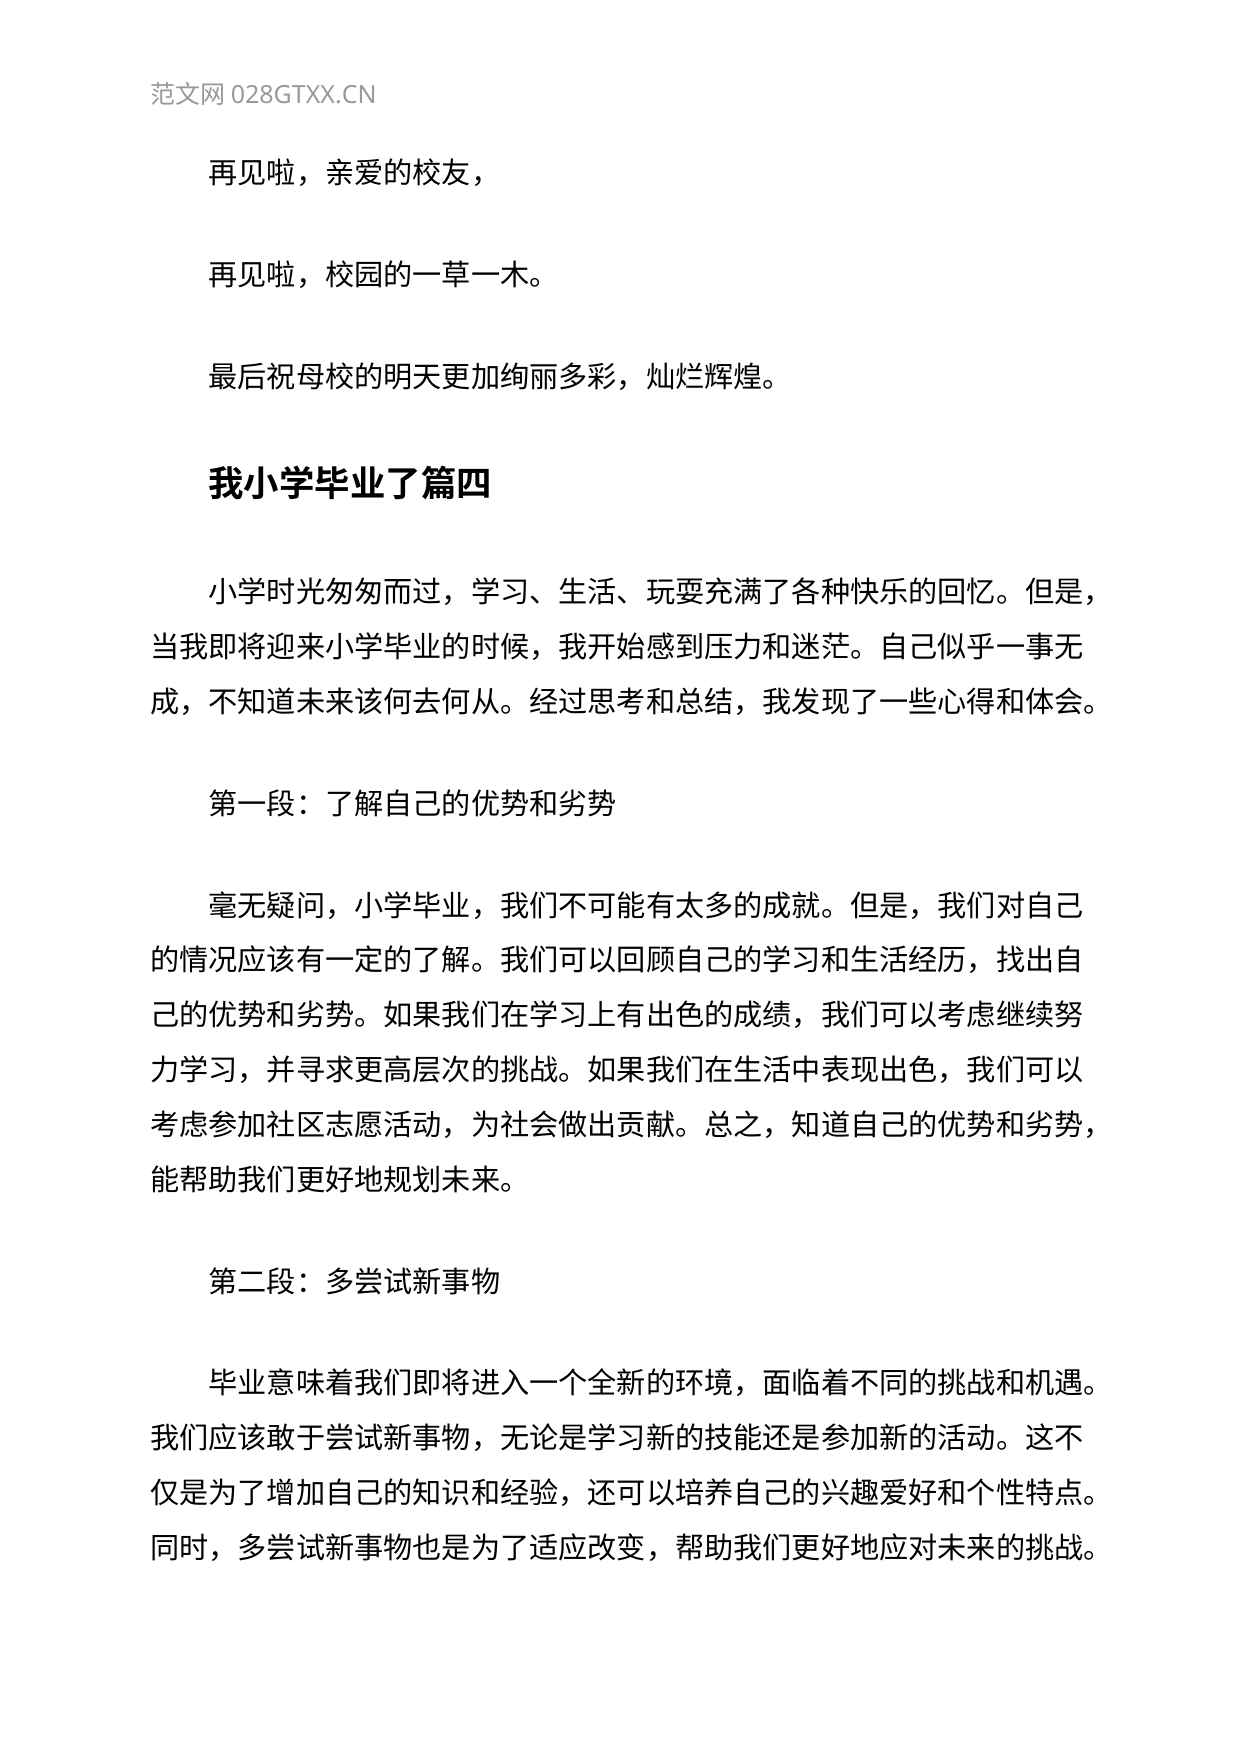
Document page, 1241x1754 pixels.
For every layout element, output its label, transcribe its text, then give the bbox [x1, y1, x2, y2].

text 小学时光匆匆而过，学习、生活、玩耍充满了各种快乐的回忆。但是，当我即将迎来小学毕业的时候，我开始感到压力和迷茫。自己似乎一事无成，不知道未来该何去何从。经过思考和总结，我发现了一些心得和体会。 [150, 569, 1090, 721]
text 再见啦，亲爱的校友， [150, 150, 1090, 192]
text 最后祝母校的明天更加绚丽多彩，灿烂辉煌。 [150, 353, 1090, 396]
text 第一段：了解自己的优势和劣势 [150, 780, 1090, 823]
text 我小学毕业了篇四 [150, 455, 1090, 507]
text 毕业意味着我们即将进入一个全新的环境，面临着不同的挑战和机遇。我们应该敢于尝试新事物，无论是学习新的技能还是参加新的活动。这不仅是为了增加自己的知识和经验，还可以培养自己的兴趣爱好和个性特点。同时，多尝试新事物也是为了适应改变，帮助我们更好地应对未来的挑战。 [150, 1360, 1090, 1567]
text 再见啦，校园的一草一木。 [150, 252, 1090, 294]
text 毫无疑问，小学毕业，我们不可能有太多的成就。但是，我们对自己的情况应该有一定的了解。我们可以回顾自己的学习和生活经历，找出自己的优势和劣势。如果我们在学习上有出色的成绩，我们可以考虑继续努力学习，并寻求更高层次的挑战。如果我们在生活中表现出色，我们可以考虑参加社区志愿活动，为社会做出贡献。总之，知道自己的优势和劣势，能帮助我们更好地规划未来。 [150, 882, 1090, 1199]
text 第二段：多尝试新事物 [150, 1258, 1090, 1301]
